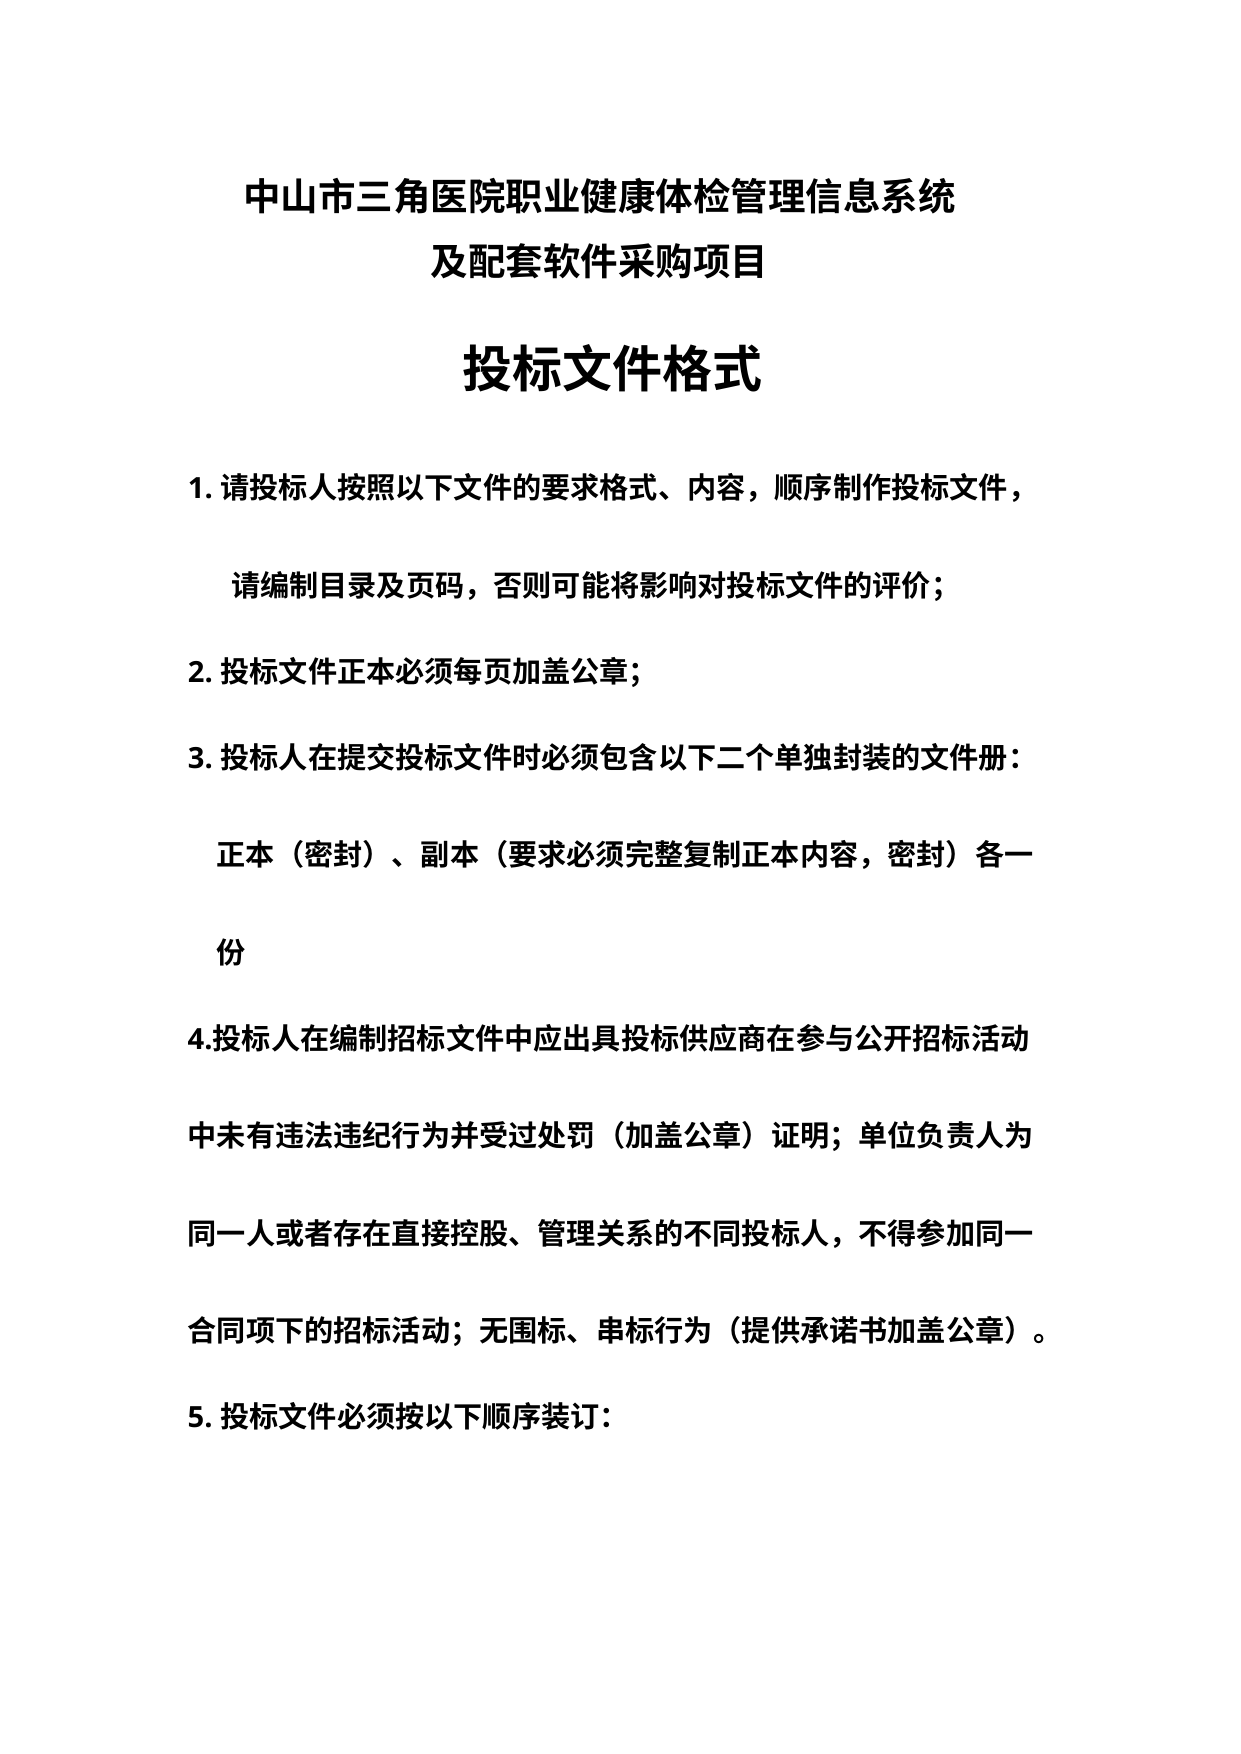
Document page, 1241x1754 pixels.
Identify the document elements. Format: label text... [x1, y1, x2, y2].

text 3. 投标人在提交投标文件时必须包含以下二个单独封装的文件册： 正本（密封）、副本（要求必须完整复制正本内容，密封）各一份 [188, 723, 1053, 983]
title 投标文件格式 [187, 317, 1053, 414]
subtitle 中山市三角医院职业健康体检管理信息系统 [187, 162, 1053, 227]
text 1. 请投标人按照以下文件的要求格式、内容，顺序制作投标文件，请编制目录及页码，否则可能将影响对投标文件的评价； [188, 453, 1053, 616]
subtitle 及配套软件采购项目 [187, 227, 1053, 292]
text 2. 投标文件正本必须每页加盖公章； [188, 637, 1053, 702]
text 5. 投标文件必须按以下顺序装订： [187, 1383, 1053, 1448]
text 4.投标人在编制招标文件中应出具投标供应商在参与公开招标活动中未有违法违纪行为并受过处罚（加盖公章）证明；单位负责人为同一人或者存在直接控股、管理关系的不同投标人，不得参加同一合同项下的招标活动；无围标、串标行为（提供承诺书加盖公章）。 [187, 1004, 1053, 1362]
